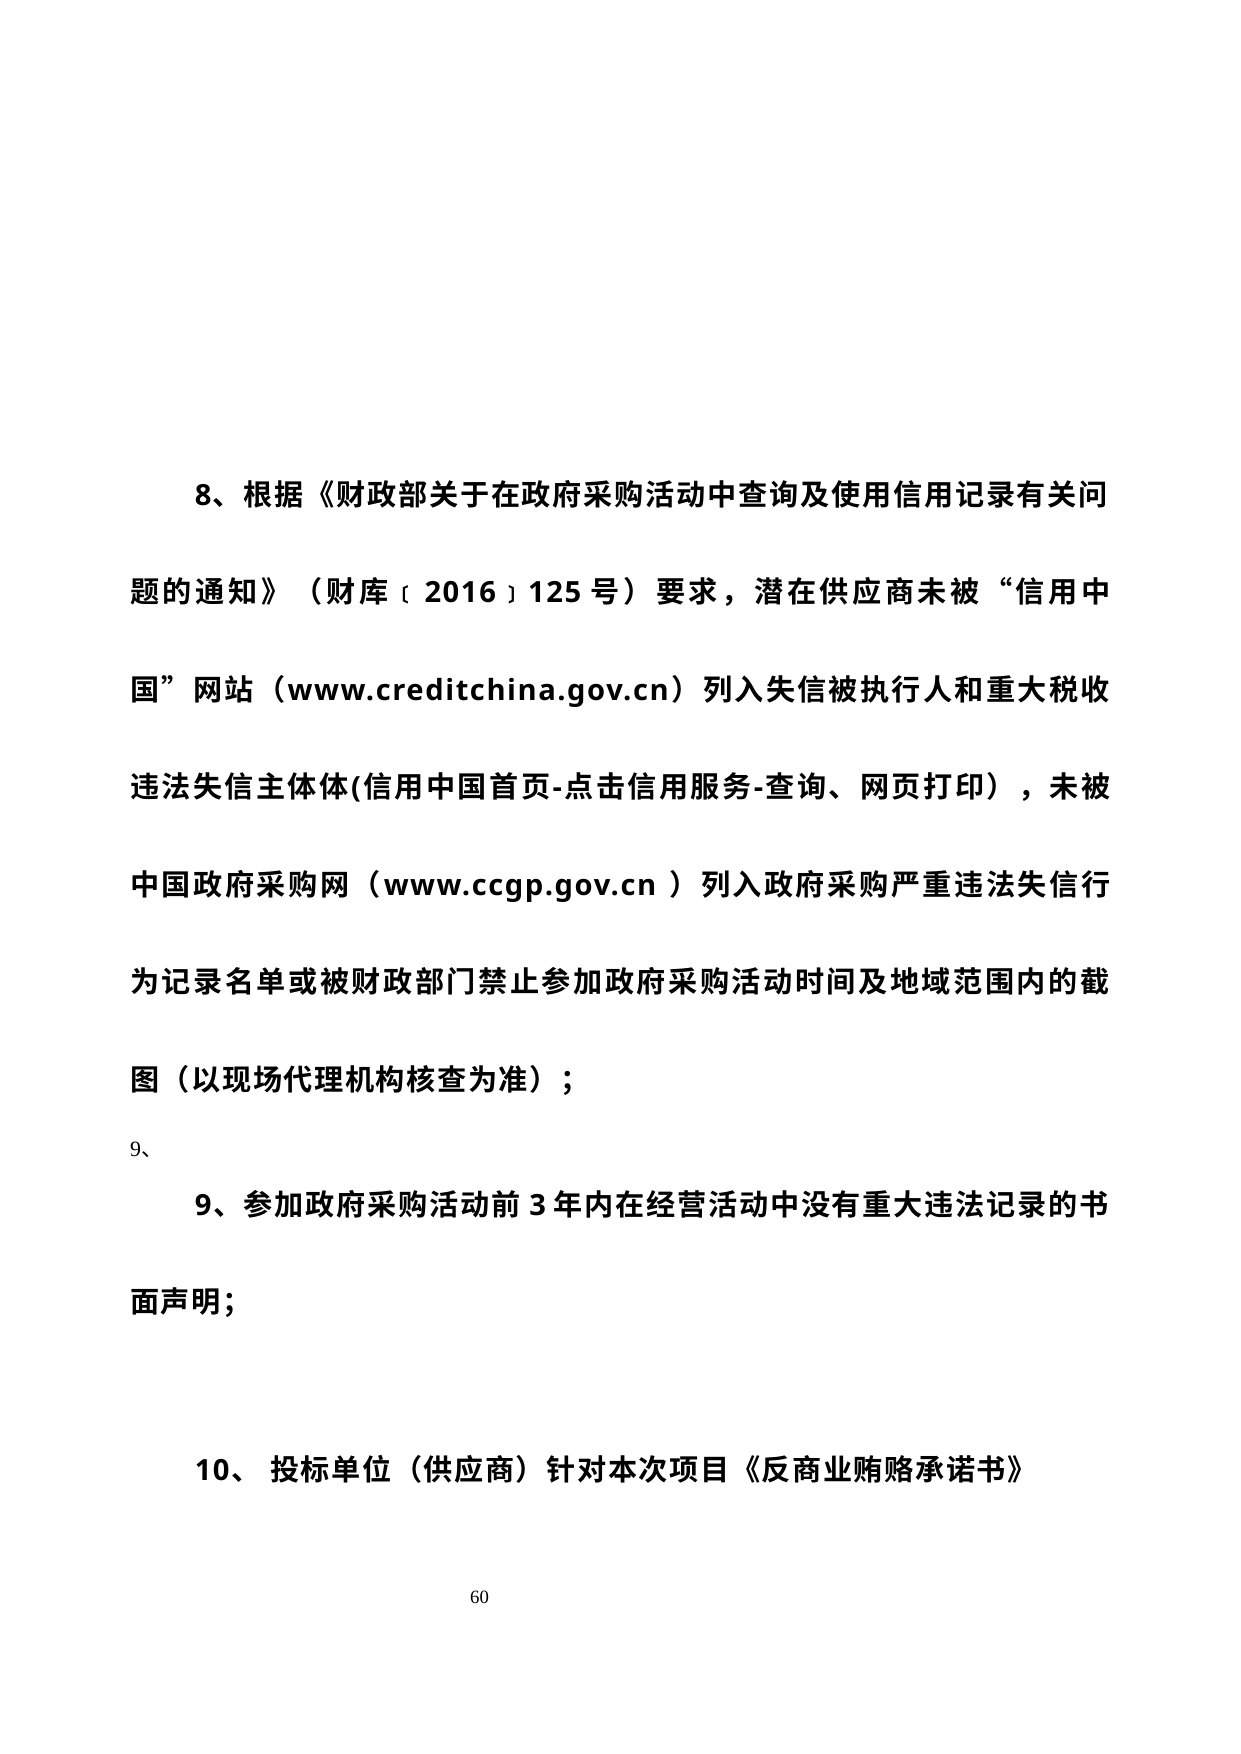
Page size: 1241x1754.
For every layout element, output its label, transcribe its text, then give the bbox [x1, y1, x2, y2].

text 9、参加政府采购活动前3年内在经营活动中没有重大违法记录的书面声明； [130, 1170, 1110, 1332]
list 根据《财政部关于在政府采购活动中查询及使用信用记录有关问题的通知》（财库﹝2016﹞125号）要求，潜在供应商未被“信用中国”网站（www.creditchina.gov.cn）列入失信被执行人和重大税收违法失信主体体(信用中国首页-点击信用服务-查询、网页打印），未被中国政府采购网（www.ccgp.gov.cn ）列入政府采购严重违法失信行为记录名单或被财政部门禁止参加政府采购活动时间及地域范围内的截图（以现场代理机构核查为准）； [130, 460, 1110, 1110]
text 10、 投标单位（供应商）针对本次项目《反商业贿赂承诺书》 [130, 1435, 1110, 1500]
